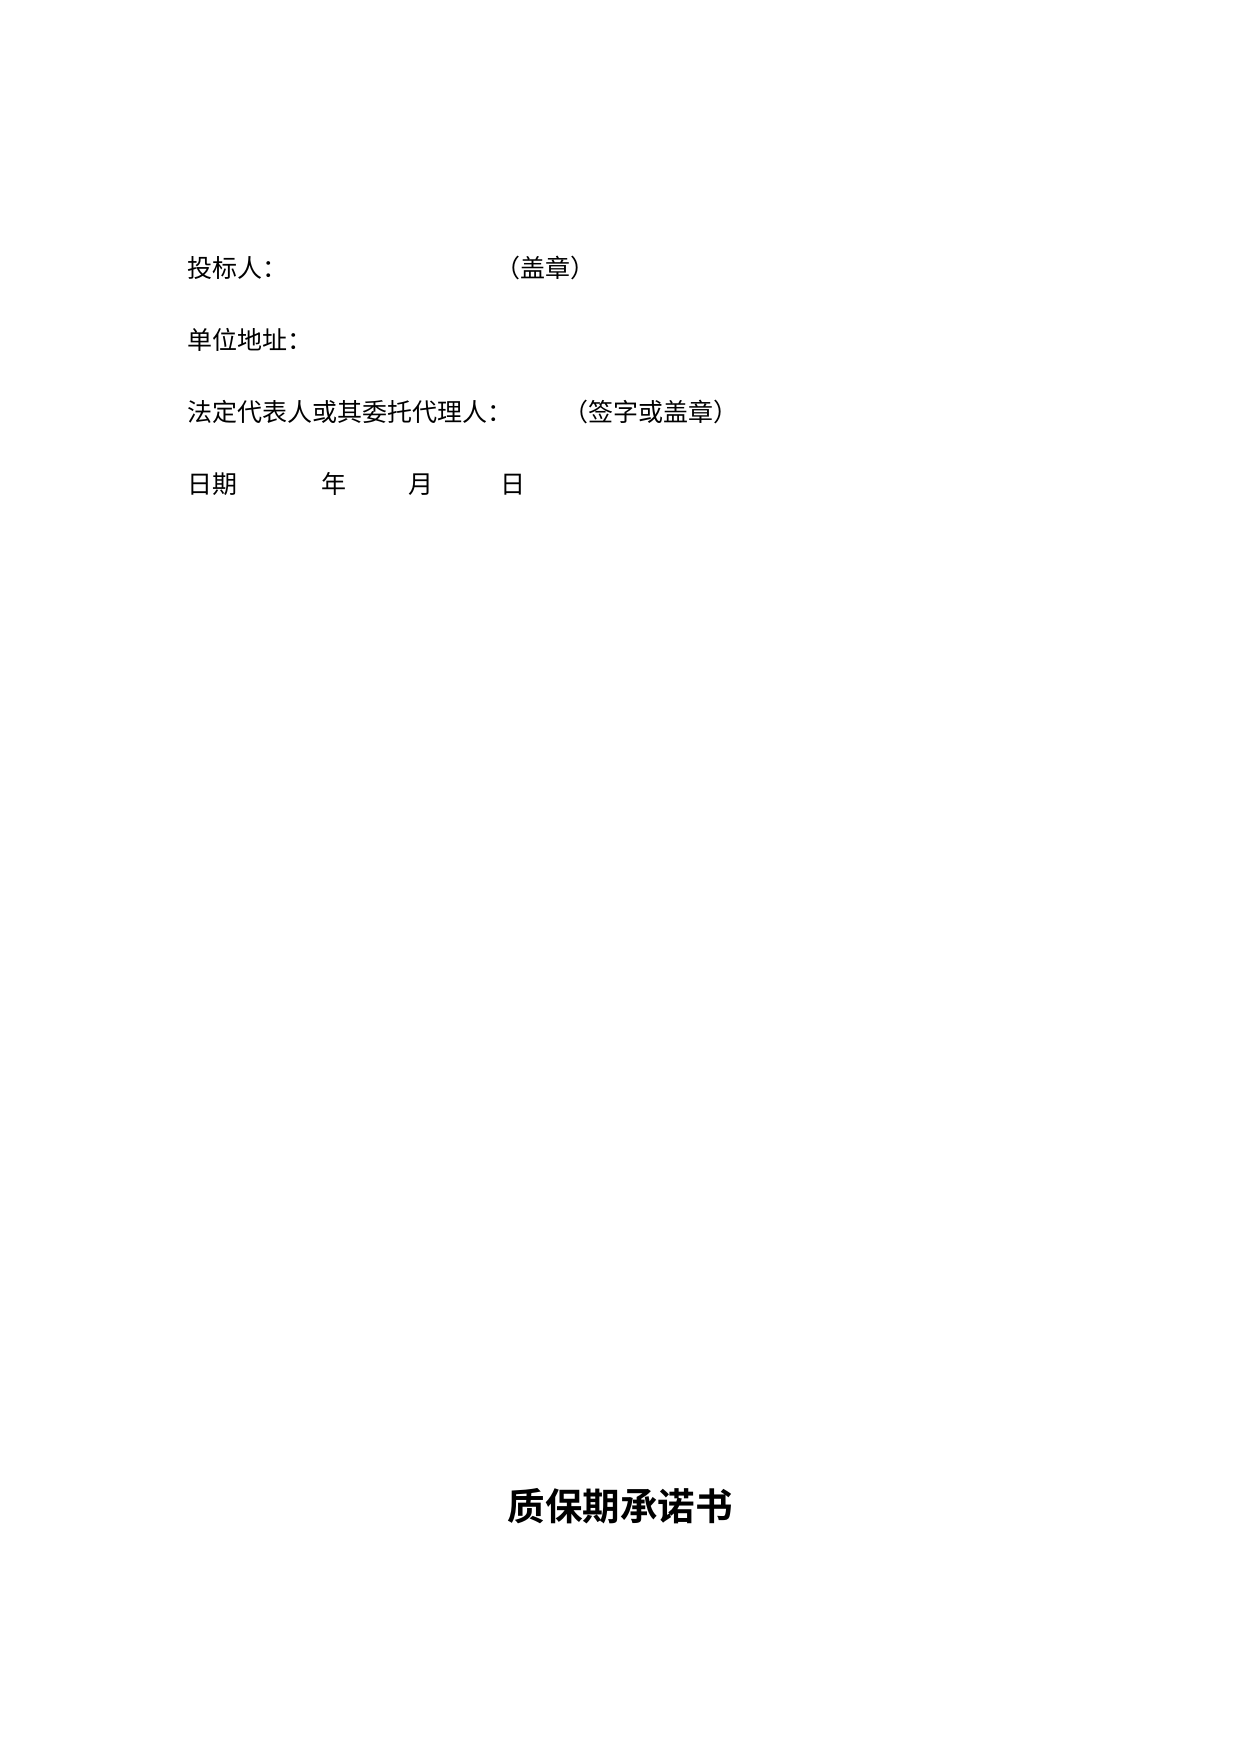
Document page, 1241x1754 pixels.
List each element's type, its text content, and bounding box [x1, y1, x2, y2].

text 质保期承诺书 [187, 1472, 1053, 1537]
text 投标人： （盖章） [187, 234, 1053, 299]
text 日期 年 月 日 [187, 450, 1053, 515]
text 法定代表人或其委托代理人： （签字或盖章） [187, 378, 1053, 443]
text 单位地址： [187, 306, 1053, 371]
